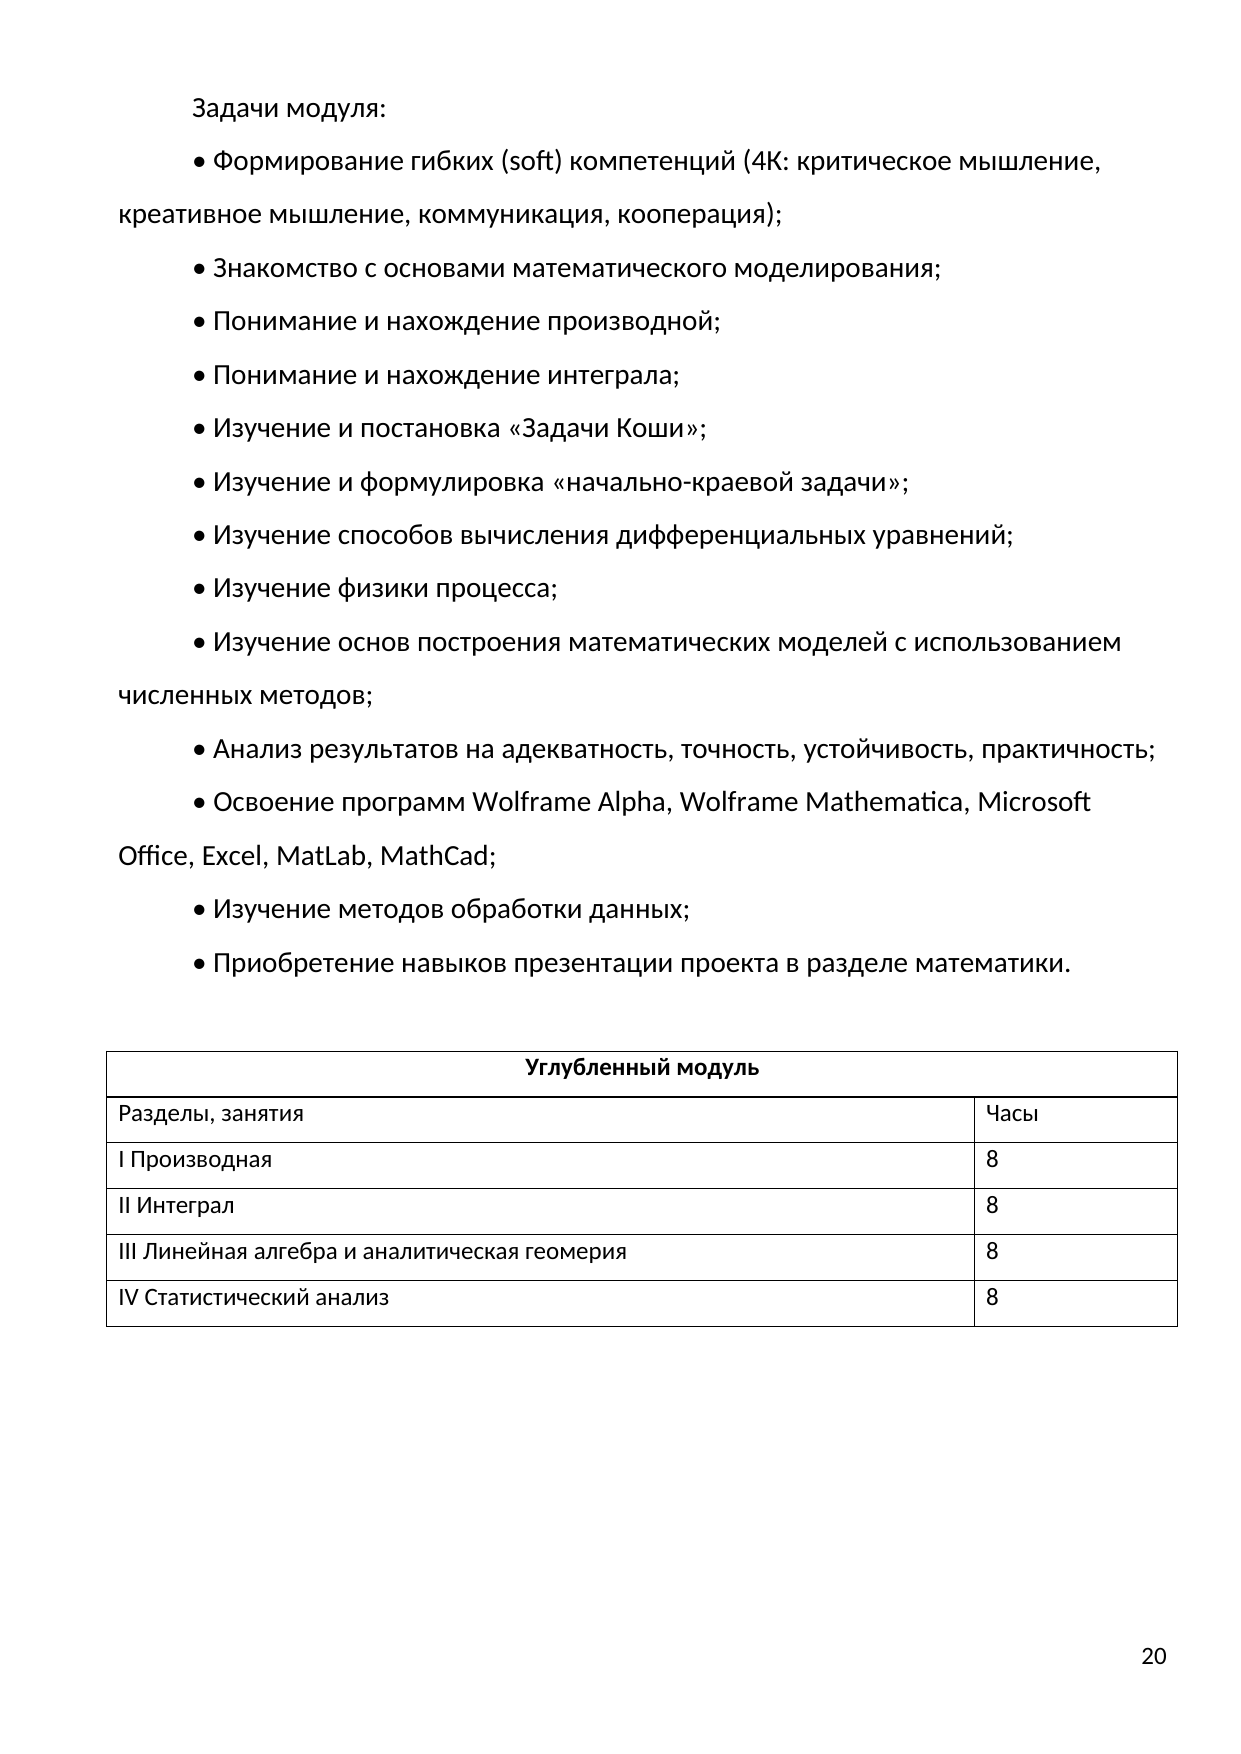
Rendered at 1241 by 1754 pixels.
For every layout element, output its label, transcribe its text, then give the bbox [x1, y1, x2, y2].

text • Изучение физики процесса; [118, 569, 1166, 605]
table_cell 8 [975, 1281, 1177, 1326]
table_cell 8 [975, 1189, 1177, 1234]
text • Изучение и постановка «Задачи Коши»; [118, 409, 1166, 445]
text • Анализ результатов на адекватность, точность, устойчивость, практичность; [118, 730, 1166, 766]
text • Формирование гибких (soft) компетенций (4К: критическое мышление, креативное мышление, коммуникация, кооперация); [118, 142, 1166, 231]
table_cell III Линейная алгебра и аналитическая геомерия [107, 1235, 974, 1280]
text • Изучение и формулировка «начально-краевой задачи»; [118, 463, 1166, 498]
text • Изучение способов вычисления дифференциальных уравнений; [118, 516, 1166, 552]
table_cell 8 [975, 1235, 1177, 1280]
text • Приобретение навыков презентации проекта в разделе математики. [118, 944, 1166, 979]
table_cell 8 [975, 1143, 1177, 1188]
table_cell IV Статистический анализ [107, 1281, 974, 1326]
text • Изучение методов обработки данных; [118, 890, 1166, 926]
table_cell Часы [975, 1098, 1177, 1142]
text • Понимание и нахождение производной; [118, 302, 1166, 338]
text • Освоение программ Wolframe Alpha, Wolframe Mathematica, Microsoft Office, Excel, MatLab, MathCad; [118, 783, 1166, 872]
text • Понимание и нахождение интеграла; [118, 356, 1166, 391]
text • Изучение основ построения математических моделей с использованием численных методов; [118, 623, 1166, 712]
text • Знакомство с основами математического моделирования; [118, 249, 1166, 284]
table_cell II Интеграл [107, 1189, 974, 1234]
table_cell I Производная [107, 1143, 974, 1188]
table_cell Разделы, занятия [107, 1098, 974, 1142]
table_header Углубленный модуль [107, 1052, 1177, 1096]
text Задачи модуля: [118, 89, 1166, 124]
